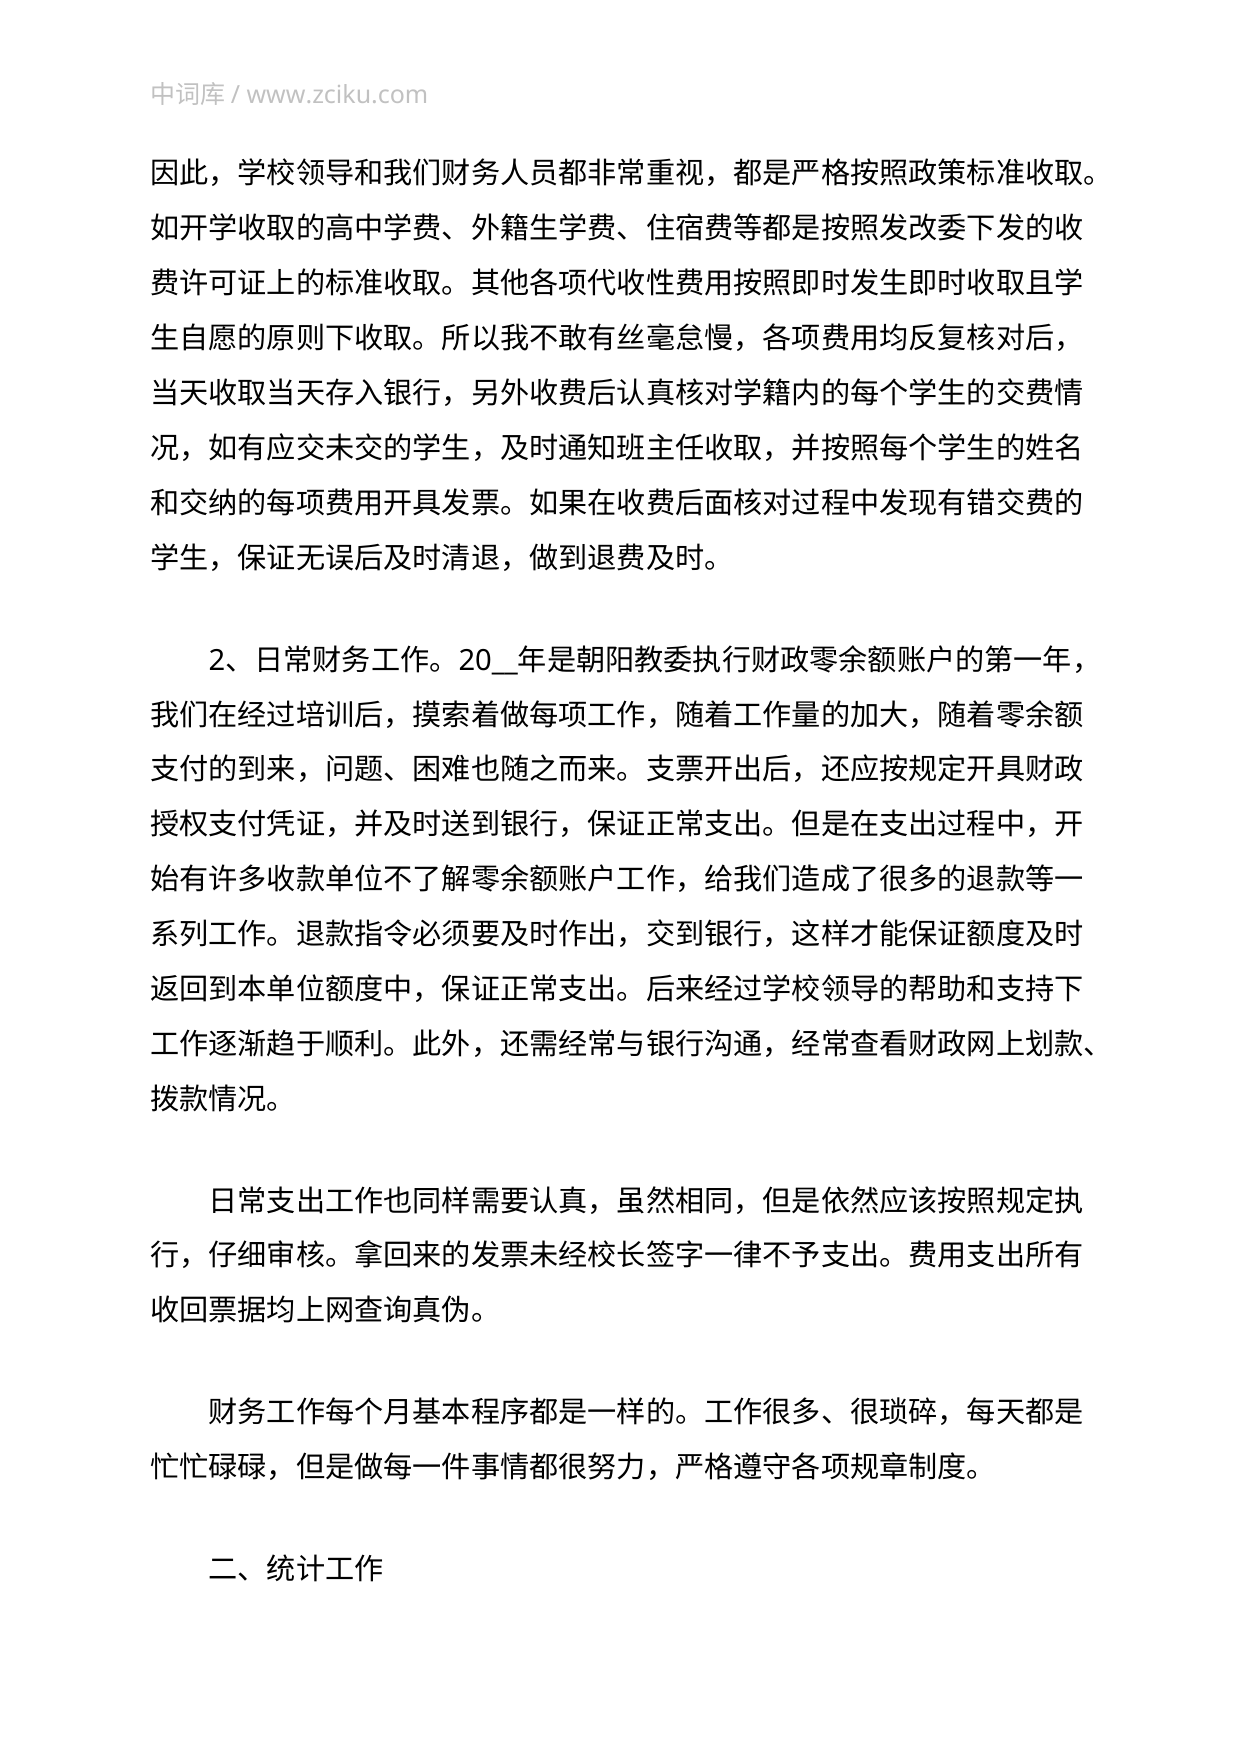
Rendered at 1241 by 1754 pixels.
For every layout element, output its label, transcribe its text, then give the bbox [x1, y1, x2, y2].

text 财务工作每个月基本程序都是一样的。工作很多、很琐碎，每天都是忙忙碌碌，但是做每一件事情都很努力，严格遵守各项规章制度。 [150, 1389, 1090, 1486]
text 二、统计工作 [150, 1545, 1090, 1588]
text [150, 150, 1090, 577]
text 日常支出工作也同样需要认真，虽然相同，但是依然应该按照规定执行，仔细审核。拿回来的发票未经校长签字一律不予支出。费用支出所有收回票据均上网查询真伪。 [150, 1177, 1090, 1329]
text 2、日常财务工作。20__年是朝阳教委执行财政零余额账户的第一年，我们在经过培训后，摸索着做每项工作，随着工作量的加大，随着零余额支付的到来，问题、困难也随之而来。支票开出后，还应按规定开具财政授权支付凭证，并及时送到银行，保证正常支出。但是在支出过程中，开始有许多收款单位不了解零余额账户工作，给我们造成了很多的退款等一系列工作。退款指令必须要及时作出，交到银行，这样才能保证额度及时返回到本单位额度中，保证正常支出。后来经过学校领导的帮助和支持下工作逐渐趋于顺利。此外，还需经常与银行沟通，经常查看财政网上划款、拨款情况。 [150, 636, 1090, 1118]
